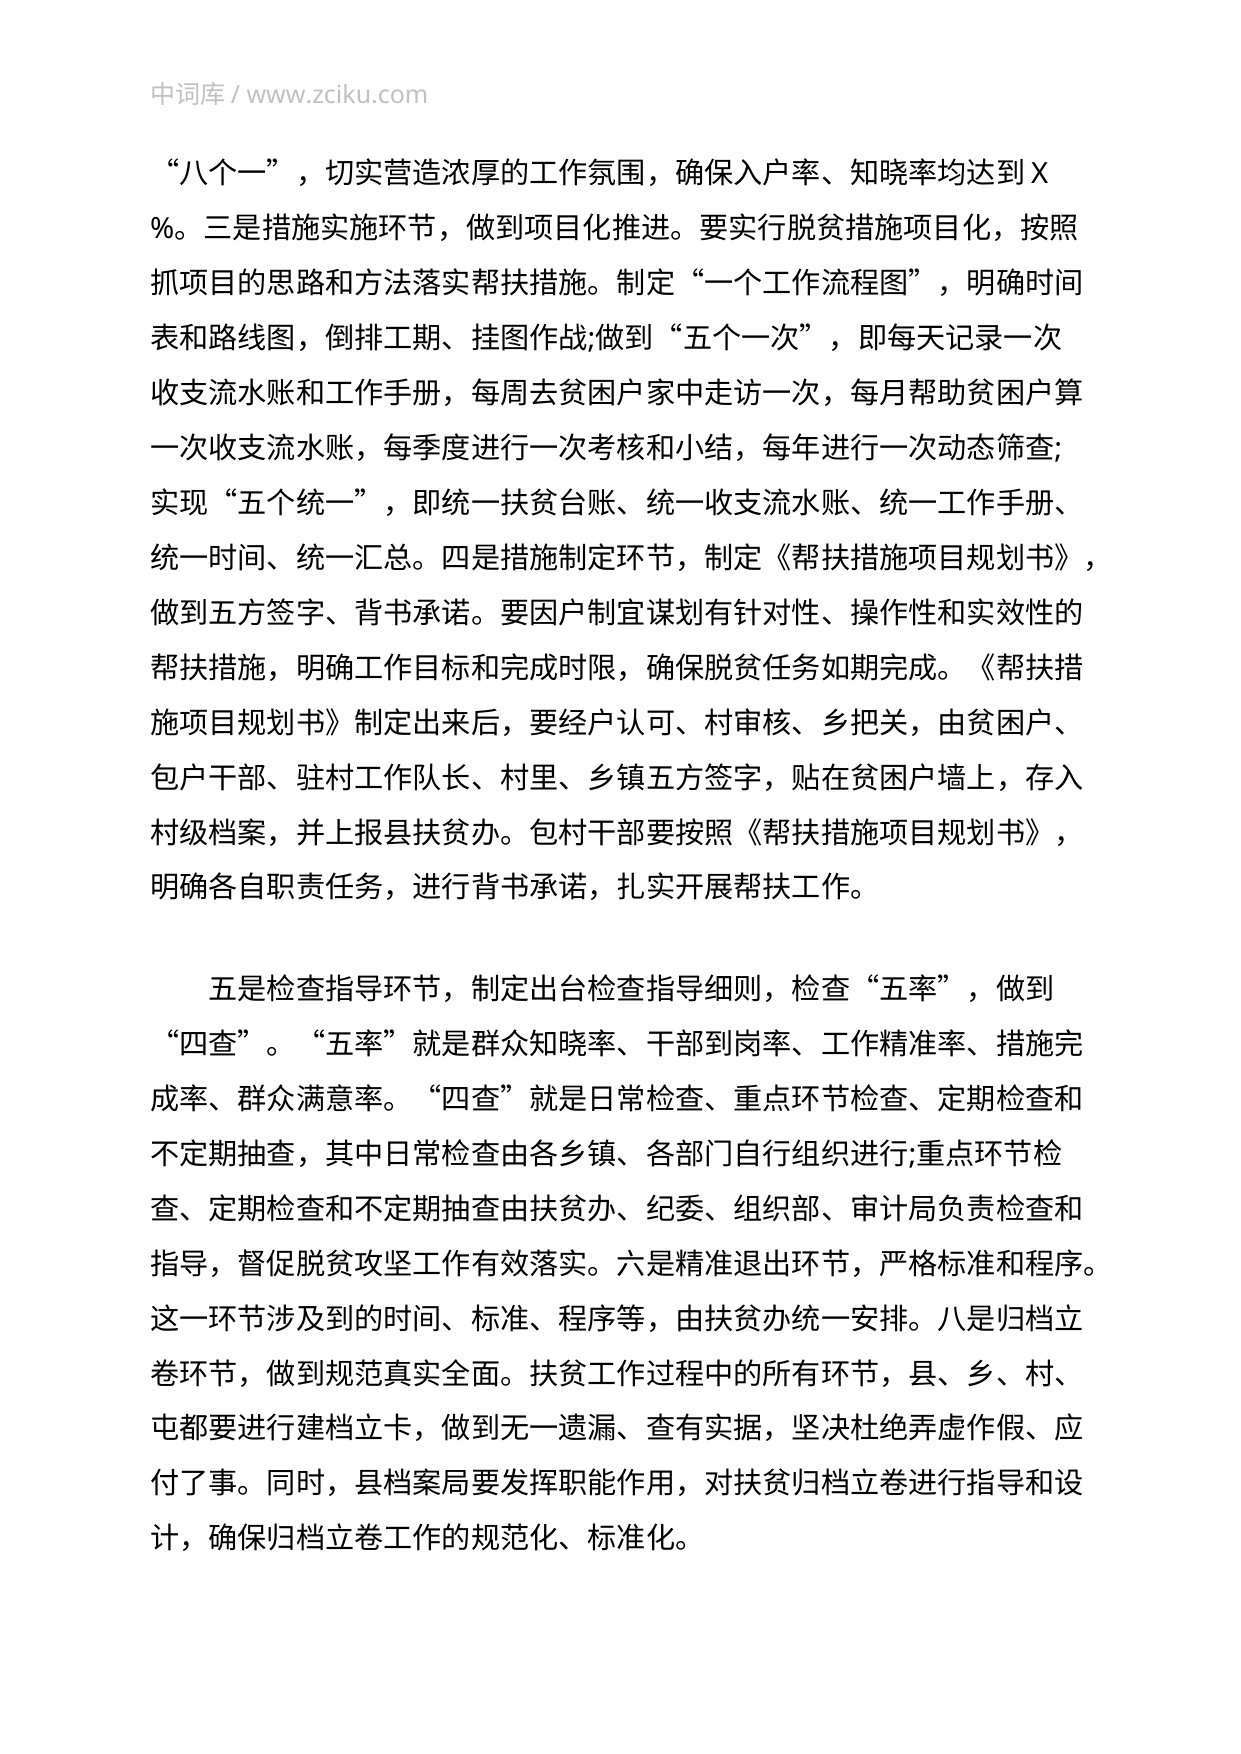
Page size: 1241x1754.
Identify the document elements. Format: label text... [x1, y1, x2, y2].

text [150, 150, 1090, 906]
text 五是检查指导环节，制定出台检查指导细则，检查“五率”，做到“四查”。“五率”就是群众知晓率、干部到岗率、工作精准率、措施完成率、群众满意率。“四查”就是日常检查、重点环节检查、定期检查和不定期抽查，其中日常检查由各乡镇、各部门自行组织进行;重点环节检查、定期检查和不定期抽查由扶贫办、纪委、组织部、审计局负责检查和指导，督促脱贫攻坚工作有效落实。六是精准退出环节，严格标准和程序。这一环节涉及到的时间、标准、程序等，由扶贫办统一安排。八是归档立卷环节，做到规范真实全面。扶贫工作过程中的所有环节，县、乡、村、屯都要进行建档立卡，做到无一遗漏、查有实据，坚决杜绝弄虚作假、应付了事。同时，县档案局要发挥职能作用，对扶贫归档立卷进行指导和设计，确保归档立卷工作的规范化、标准化。 [150, 966, 1090, 1557]
